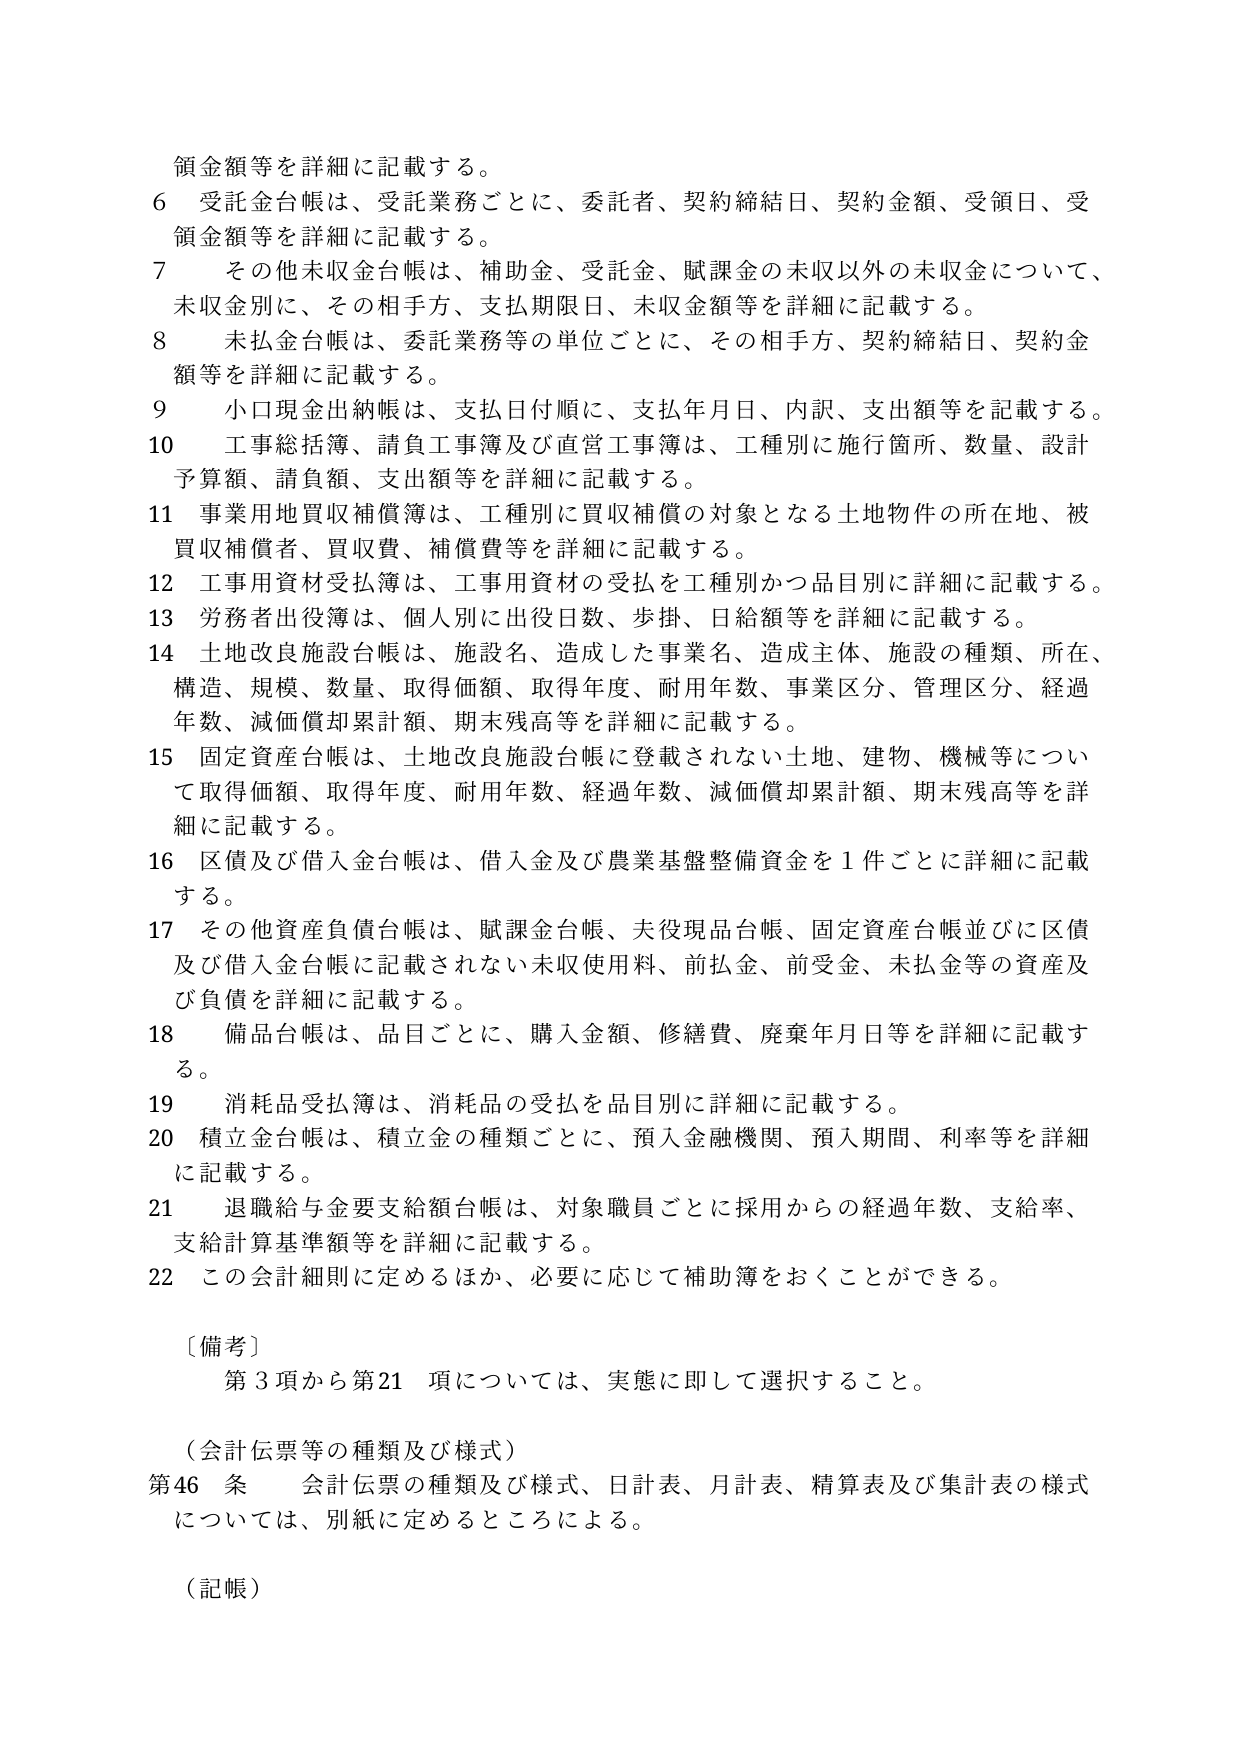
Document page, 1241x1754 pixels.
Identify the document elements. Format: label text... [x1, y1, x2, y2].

text 16 区債及び借入金台帳は、借入金及び農業基盤整備資金を１件ごとに詳細に記載する。 [148, 842, 1092, 912]
text （会計伝票等の種類及び様式） [171, 1432, 1092, 1467]
text 10 工事総括簿、請負工事簿及び直営工事簿は、工種別に施行箇所、数量、設計予算額、請負額、支出額等を詳細に記載する。 [148, 426, 1092, 495]
text 〔備考〕 [171, 1328, 1092, 1363]
text 18 備品台帳は、品目ごとに、購入金額、修繕費、廃棄年月日等を詳細に記載する。 [148, 1016, 1092, 1085]
text 22 この会計細則に定めるほか、必要に応じて補助簿をおくことができる。 [148, 1258, 1092, 1293]
text 19 消耗品受払簿は、消耗品の受払を品目別に詳細に記載する。 [148, 1085, 1092, 1120]
text 11 事業用地買収補償簿は、工種別に買収補償の対象となる土地物件の所在地、被買収補償者、買収費、補償費等を詳細に記載する。 [148, 495, 1092, 565]
text ８ 未払金台帳は、委託業務等の単位ごとに、その相手方、契約締結日、契約金額等を詳細に記載する。 [148, 322, 1092, 391]
text 20 積立金台帳は、積立金の種類ごとに、預入金融機関、預入期間、利率等を詳細に記載する。 [148, 1120, 1092, 1189]
text ７ その他未収金台帳は、補助金、受託金、賦課金の未収以外の未収金について、未収金別に、その相手方、支払期限日、未収金額等を詳細に記載する。 [148, 253, 1092, 322]
text ９ 小口現金出納帳は、支払日付順に、支払年月日、内訳、支出額等を記載する。 [148, 391, 1092, 426]
text 13 労務者出役簿は、個人別に出役日数、歩掛、日給額等を詳細に記載する。 [148, 599, 1092, 634]
text 第46条 会計伝票の種類及び様式、日計表、月計表、精算表及び集計表の様式については､別紙に定めるところによる。 [148, 1467, 1092, 1536]
text 12 工事用資材受払簿は、工事用資材の受払を工種別かつ品目別に詳細に記載する。 [148, 565, 1092, 599]
text （記帳） [171, 1571, 1092, 1605]
text 第３項から第21項については、実態に即して選択すること。 [195, 1363, 1092, 1397]
text ６ 受託金台帳は、受託業務ごとに、委託者、契約締結日、契約金額、受領日、受領金額等を詳細に記載する。 [148, 183, 1092, 253]
text 14 土地改良施設台帳は、施設名、造成した事業名、造成主体、施設の種類、所在、構造、規模、数量、取得価額、取得年度、耐用年数、事業区分、管理区分、経過年数、減価償却累計額、期末残高等を詳細に記載する。 [148, 634, 1092, 738]
text 15 固定資産台帳は、土地改良施設台帳に登載されない土地、建物、機械等について取得価額、取得年度、耐用年数、経過年数、減価償却累計額、期末残高等を詳細に記載する。 [148, 738, 1092, 842]
text 17 その他資産負債台帳は、賦課金台帳、夫役現品台帳、固定資産台帳並びに区債及び借入金台帳に記載されない未収使用料、前払金、前受金、未払金等の資産及び負債を詳細に記載する。 [148, 912, 1092, 1016]
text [148, 148, 1092, 183]
text 21 退職給与金要支給額台帳は、対象職員ごとに採用からの経過年数、支給率、支給計算基準額等を詳細に記載する。 [148, 1189, 1092, 1258]
